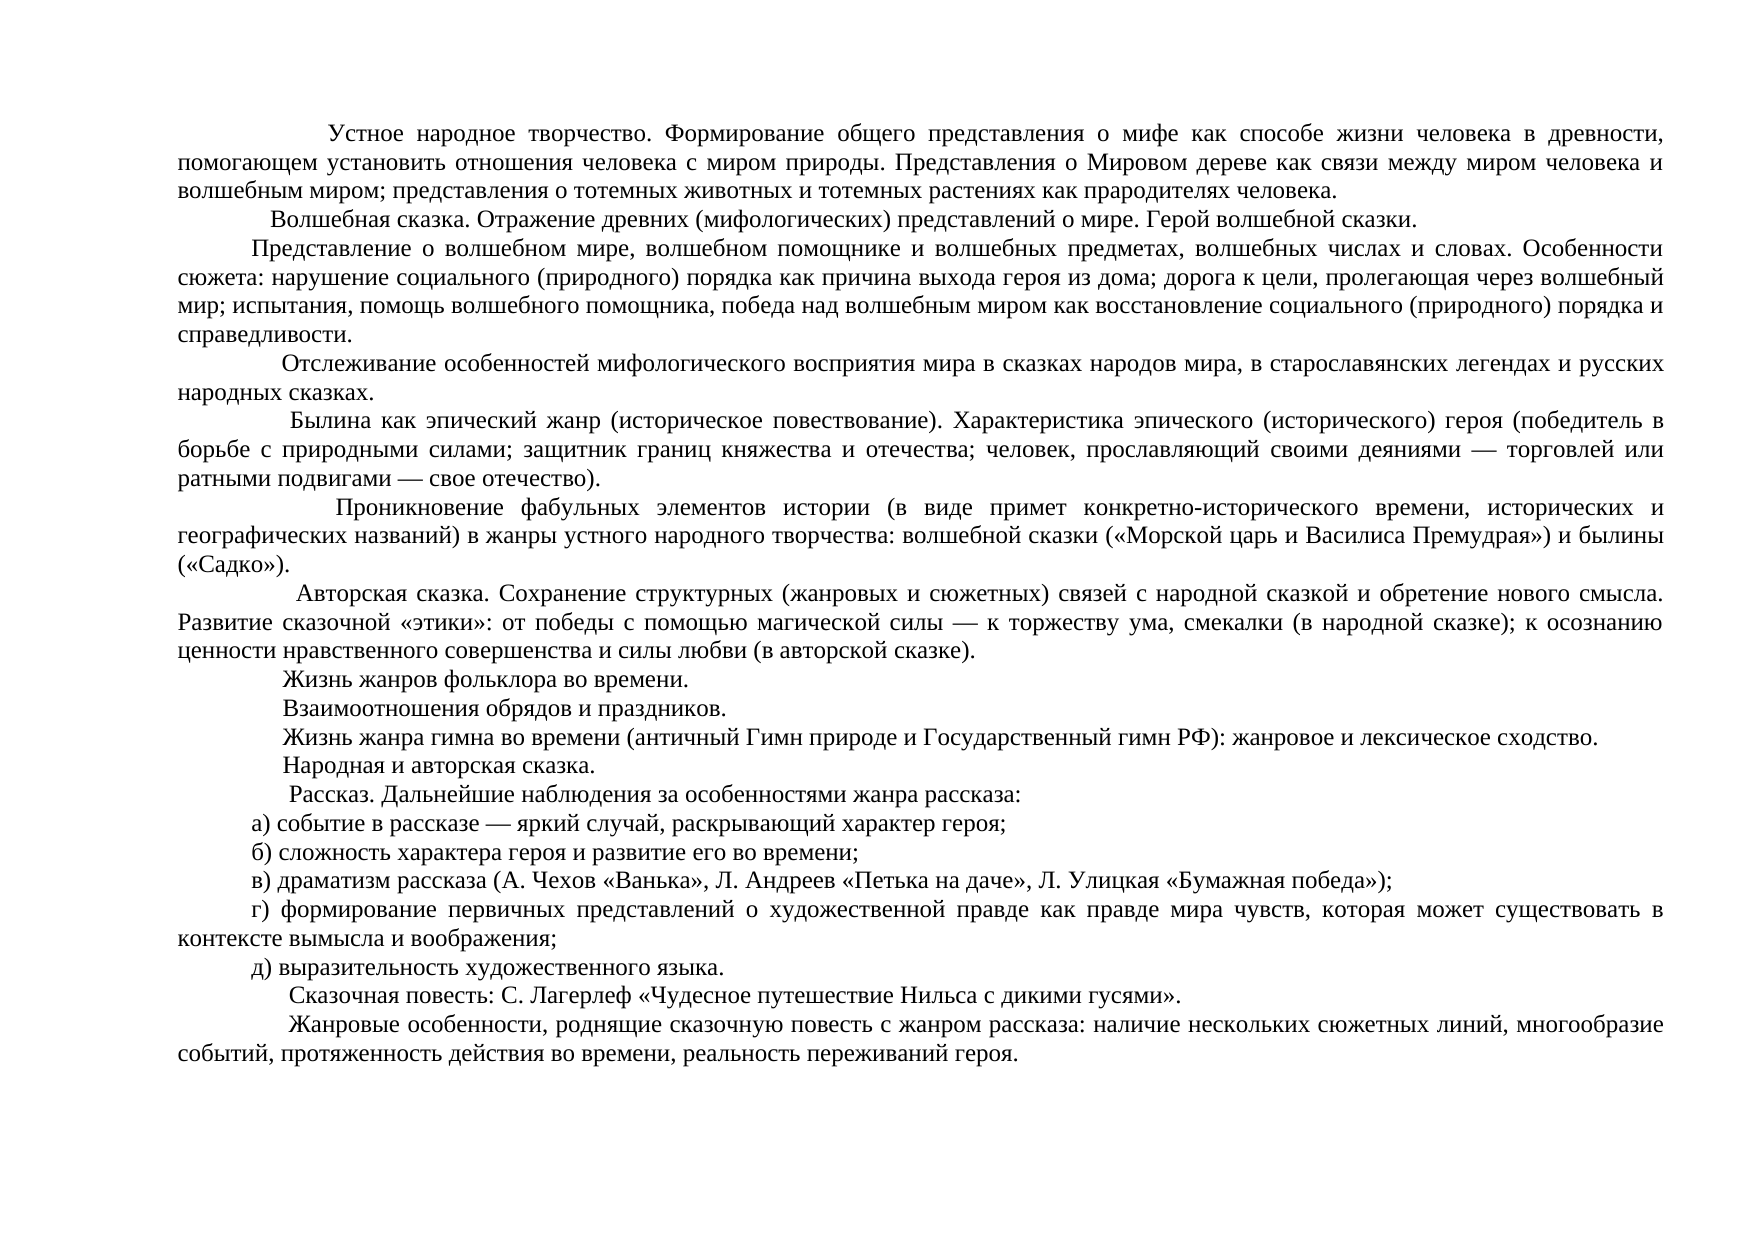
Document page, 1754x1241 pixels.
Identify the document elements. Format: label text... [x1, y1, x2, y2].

text в) драматизм рассказа (А. Чехов «Ванька», Л. Андреев «Петька на даче», Л. Улицкая «Бумажная победа»); [177, 866, 1665, 894]
text Устное народное творчество. Формирование общего представления о мифе как способе жизни человека в древности, помогающем установить отношения человека с миром природы. Представления о Мировом дереве как связи между миром человека и волшебным миром; представления о тотемных животных и тотемных растениях как прародителях человека. [177, 118, 1665, 204]
text Проникновение фабульных элементов истории (в виде примет конкретно-исторического времени, исторических и географических названий) в жанры устного народного творчества: волшебной сказки («Морской царь и Василиса Премудрая») и былины («Садко»). [177, 492, 1665, 578]
text Отслеживание особенностей мифологического восприятия мира в сказках народов мира, в старославянских легендах и русских народных сказках. [177, 348, 1665, 406]
text Жанровые особенности, роднящие сказочную повесть с жанром рассказа: наличие нескольких сюжетных линий, многообразие событий, протяженность действия во времени, реальность переживаний героя. [177, 1009, 1665, 1067]
text Рассказ. Дальнейшие наблюдения за особенностями жанра рассказа: [177, 779, 1665, 808]
text Сказочная повесть: С. Лагерлеф «Чудесное путешествие Нильса с дикими гусями». [177, 981, 1665, 1009]
text Жизнь жанров фольклора во времени. [177, 664, 1665, 693]
text Представление о волшебном мире, волшебном помощнике и волшебных предметах, волшебных числах и словах. Особенности сюжета: нарушение социального (природного) порядка как причина выхода героя из дома; дорога к цели, пролегающая через волшебный мир; испытания, помощь волшебного помощника, победа над волшебным миром как восстановление социального (природного) порядка и справедливости. [177, 233, 1665, 348]
text Взаимоотношения обрядов и праздников. [177, 693, 1665, 722]
text а) событие в рассказе — яркий случай, раскрывающий характер героя; [177, 808, 1665, 837]
text Народная и авторская сказка. [177, 751, 1665, 779]
text Жизнь жанра гимна во времени (античный Гимн природе и Государственный гимн РФ): жанровое и лексическое сходство. [177, 722, 1665, 751]
text Авторская сказка. Сохранение структурных (жанровых и сюжетных) связей с народной сказкой и обретение нового смысла. Развитие сказочной «этики»: от победы с помощью магической силы — к торжеству ума, смекалки (в народной сказке); к осознанию ценности нравственного совершенства и силы любви (в авторской сказке). [177, 578, 1665, 664]
text Волшебная сказка. Отражение древних (мифологических) представлений о мире. Герой волшебной сказки. [177, 204, 1665, 233]
text Былина как эпический жанр (историческое повествование). Характеристика эпического (исторического) героя (победитель в борьбе с природными силами; защитник границ княжества и отечества; человек, прославляющий своими деяниями — торговлей или ратными подвигами — свое отечество). [177, 406, 1665, 492]
text д) выразительность художественного языка. [177, 952, 1665, 981]
text б) сложность характера героя и развитие его во времени; [177, 837, 1665, 866]
text г) формирование первичных представлений о художественной правде как правде мира чувств, которая может существовать в контексте вымысла и воображения; [177, 894, 1665, 952]
